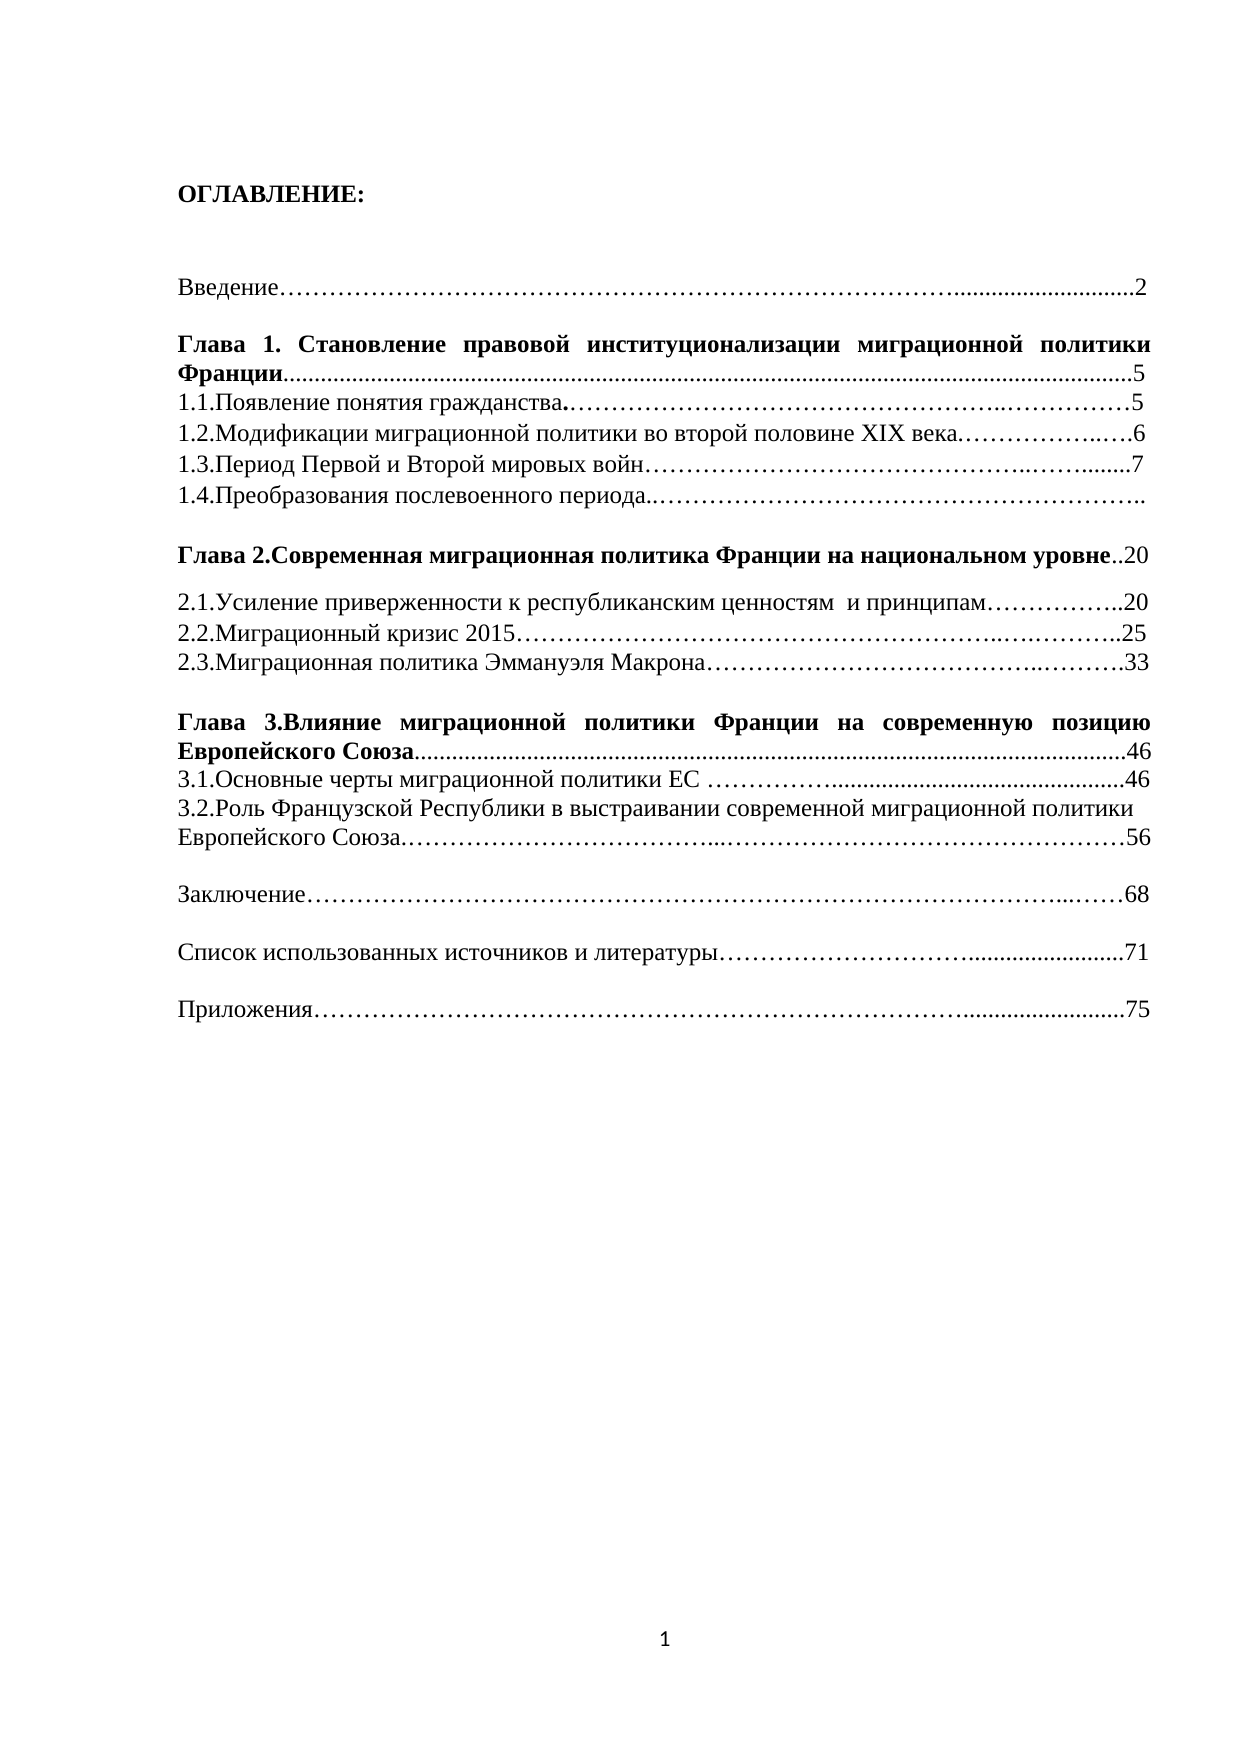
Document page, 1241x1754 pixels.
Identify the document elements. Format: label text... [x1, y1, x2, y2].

text Список использованных источников и литературы………………………….........................71 [177, 937, 1152, 966]
text 3.1.Основные черты миграционной политики ЕС ……………...............................................46 [177, 764, 1152, 793]
text Приложения……………………………………………………………………..........................75 [177, 994, 1152, 1023]
text Введение……………………………………………………………………….............................2 [177, 272, 1152, 301]
text ОГЛАВЛЕНИЕ: [177, 179, 1152, 207]
text 2.3.Миграционная политика Эммануэля Макрона…………………………………..……….33 [177, 647, 1152, 676]
text 3.2.Роль Французской Республики в выстраивании современной миграционной политики Европейского Союза.………………………………...…………………………………………56 [177, 793, 1152, 851]
text 1.3.Период Первой и Второй мировых войн………………………………………..……........7 [177, 449, 1152, 478]
text 1.4.Преобразования послевоенного периода..………………………………………………….. [177, 480, 1152, 509]
text Глава 2.Современная миграционная политика Франции на национальном уровне..20 [177, 540, 1152, 568]
text 2.1.Усиление приверженности к республиканским ценностям и принципам……………..20 [177, 587, 1152, 616]
text 2.2.Миграционный кризис 2015…………………………………………………..….………..25 [177, 618, 1152, 647]
text 1.1.Появление понятия гражданства.……………………………………………..……………5 [177, 387, 1152, 416]
text Заключение………………………………………………………………………………...……68 [177, 879, 1152, 908]
text Глава 3.Влияние миграционной политики Франции на современную позицию Европейского Союза..................................................................................................................46 [177, 707, 1152, 764]
text Глава 1. Становление правовой институционализации миграционной политики Франции........................................................................................................................................5 [177, 329, 1152, 387]
text 1.2.Модификации миграционной политики во второй половине XIX века.……………..….6 [177, 418, 1152, 447]
